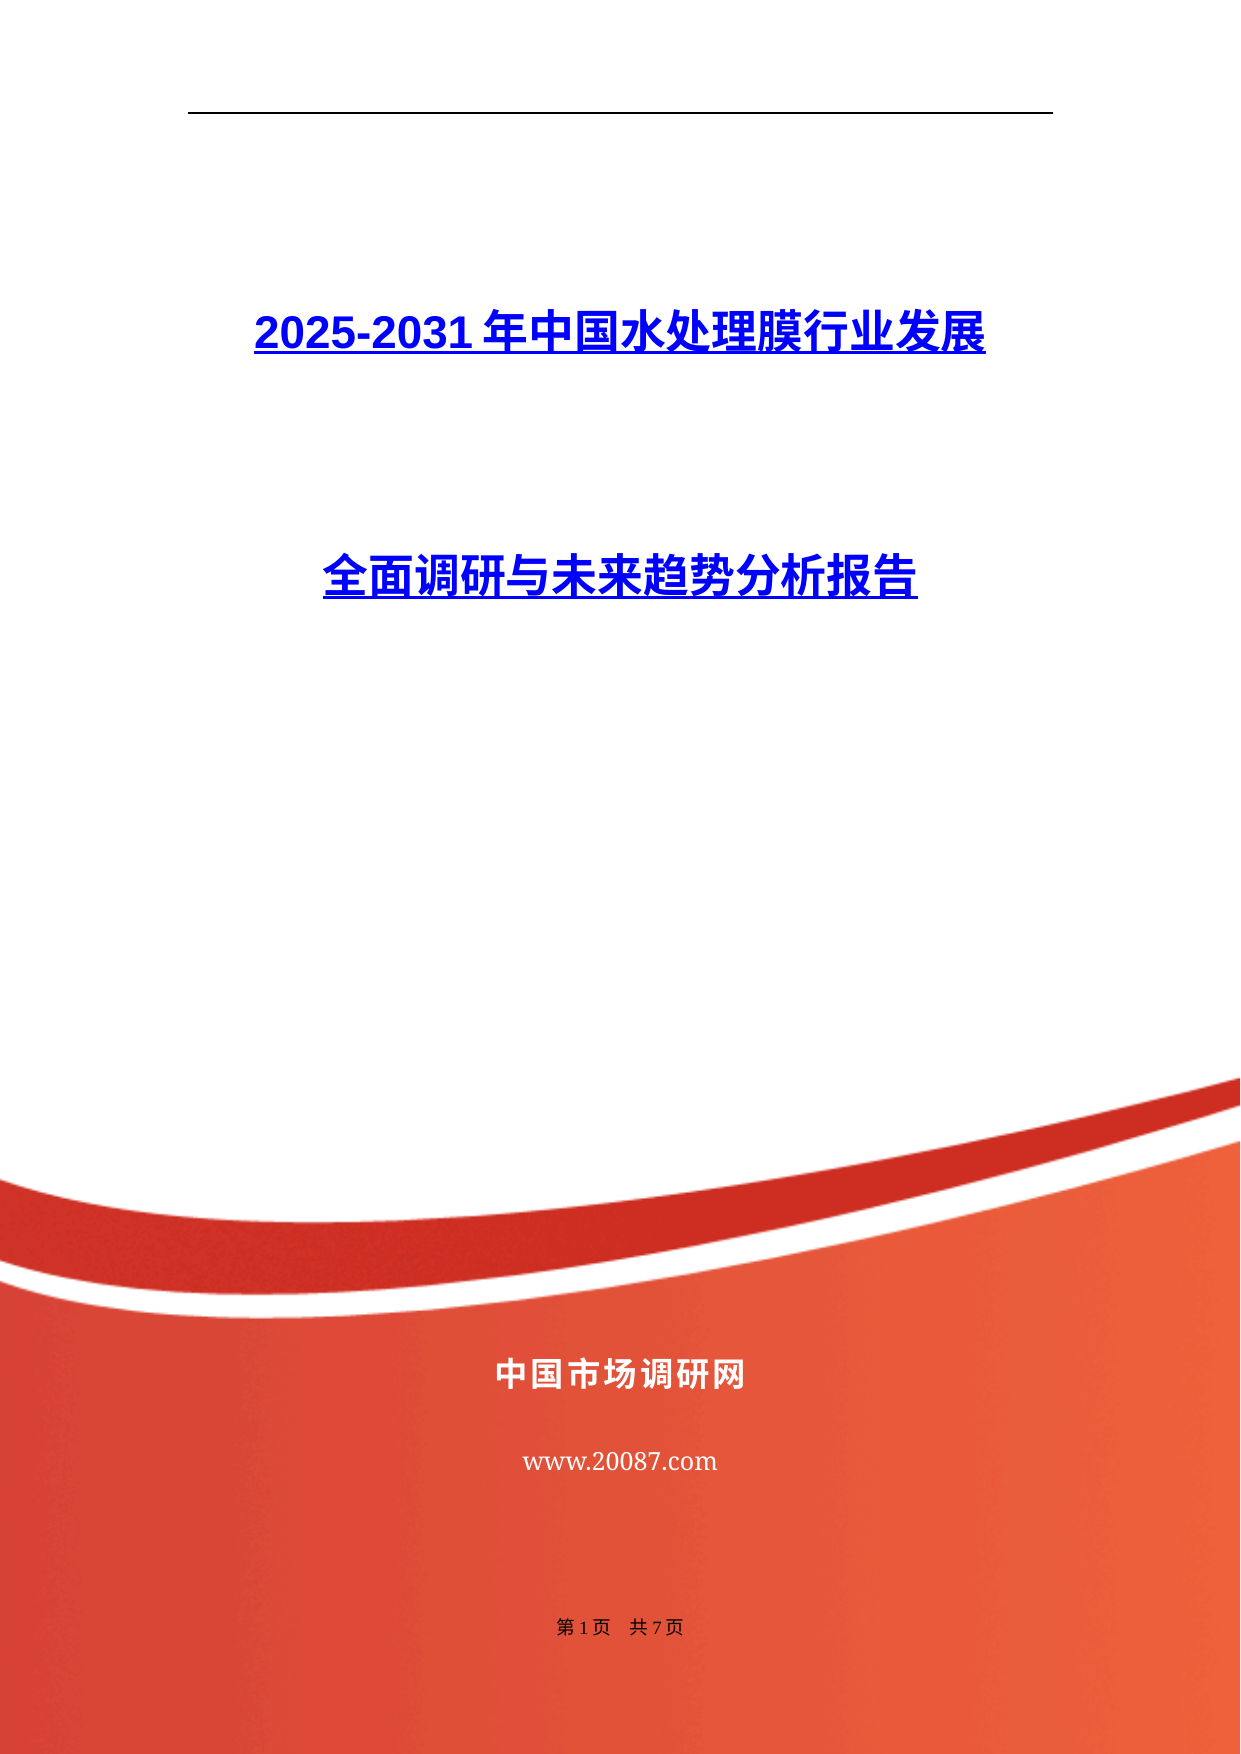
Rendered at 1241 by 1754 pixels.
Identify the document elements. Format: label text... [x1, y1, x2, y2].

text www.20087.com [187, 1428, 1053, 1493]
table_header 2025-2031年中国水处理膜行业发展全面调研与未来趋势分析报告 [188, 207, 1053, 773]
picture [0, 1006, 1241, 1754]
subtitle 中国市场调研网 [187, 1339, 1053, 1404]
